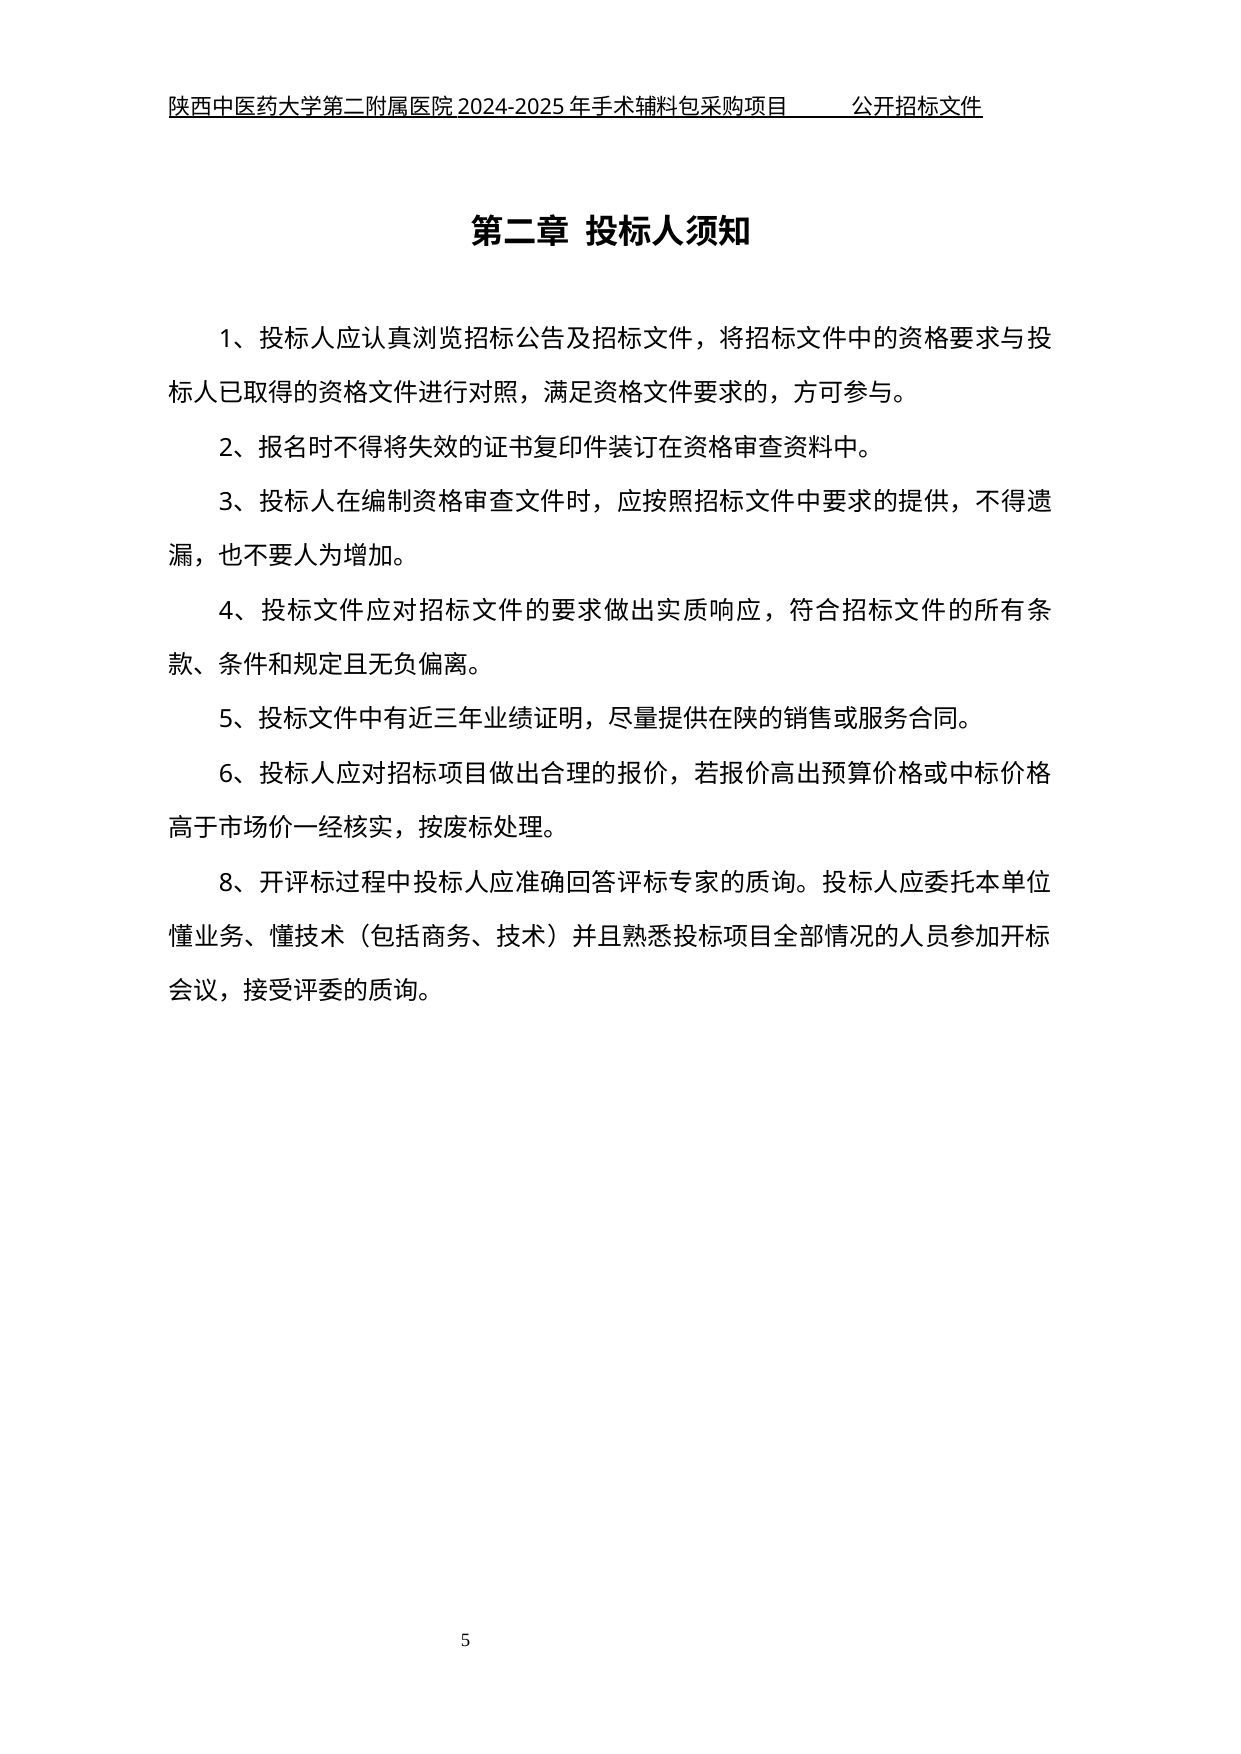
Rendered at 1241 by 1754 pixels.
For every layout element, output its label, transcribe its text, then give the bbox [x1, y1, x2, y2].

text 6、投标人应对招标项目做出合理的报价，若报价高出预算价格或中标价格高于市场价一经核实，按废标处理。 [169, 753, 1053, 844]
text 3、投标人在编制资格审查文件时，应按照招标文件中要求的提供，不得遗漏，也不要人为增加。 [169, 481, 1053, 572]
text 2、报名时不得将失效的证书复印件装订在资格审查资料中。 [169, 427, 1053, 463]
text 5、投标文件中有近三年业绩证明，尽量提供在陕的销售或服务合同。 [169, 699, 1053, 735]
text 8、开评标过程中投标人应准确回答评标专家的质询。投标人应委托本单位懂业务、懂技术（包括商务、技术）并且熟悉投标项目全部情况的人员参加开标会议，接受评委的质询。 [169, 862, 1053, 1007]
text 4、投标文件应对招标文件的要求做出实质响应，符合招标文件的所有条款、条件和规定且无负偏离。 [169, 590, 1053, 681]
list 第二章 投标人须知 [169, 197, 1053, 262]
text 1、投标人应认真浏览招标公告及招标文件，将招标文件中的资格要求与投标人已取得的资格文件进行对照，满足资格文件要求的，方可参与。 [169, 318, 1053, 409]
